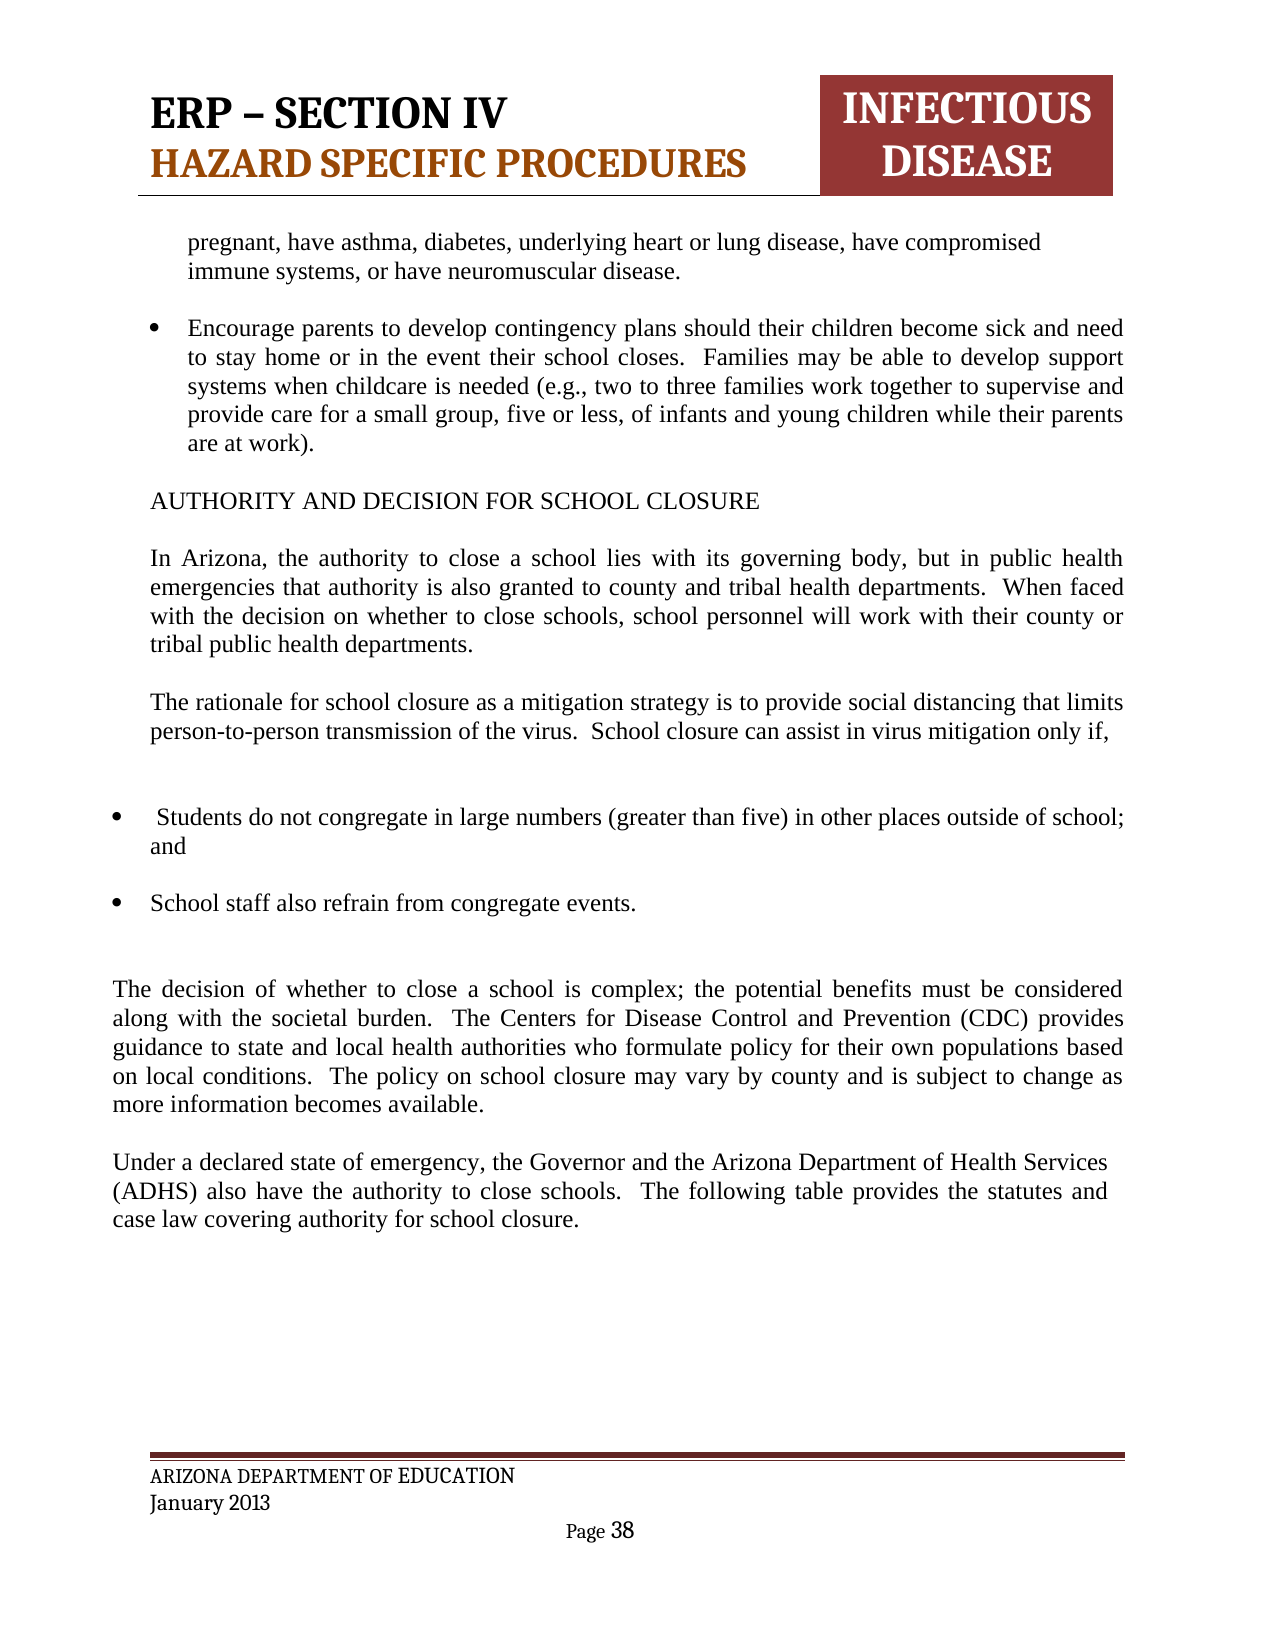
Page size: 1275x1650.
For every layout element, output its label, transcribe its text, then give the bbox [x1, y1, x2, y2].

list School staff also refrain from congregate events. [112, 888, 1125, 917]
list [150, 227, 1125, 284]
list Students do not congregate in large numbers (greater than five) in other places outside of school; and [112, 802, 1125, 859]
text In Arizona, the authority to close a school lies with its governing body, but in public health emergencies that authority is also granted to county and tribal health departments. When faced with the decision on whether to close schools, school personnel will work with their county or tribal public health departments. [150, 543, 1125, 658]
list Encourage parents to develop contingency plans should their children become sick and need to stay home or in the event their school closes. Families may be able to develop support systems when childcare is needed (e.g., two to three families work together to supervise and provide care for a small group, five or less, of infants and young children while their parents are at work). [150, 313, 1125, 457]
text The rationale for school closure as a mitigation strategy is to provide social distancing that limits person-to-person transmission of the virus. School closure can assist in virus mitigation only if, [150, 687, 1125, 744]
text The decision of whether to close a school is complex; the potential benefits must be considered along with the societal burden. The Centers for Disease Control and Prevention (CDC) provides guidance to state and local health authorities who formulate policy for their own populations based on local conditions. The policy on school closure may vary by county and is subject to change as more information becomes available. [112, 974, 1125, 1118]
text AUTHORITY AND DECISION FOR SCHOOL CLOSURE [150, 486, 1125, 514]
text Under a declared state of emergency, the Governor and the Arizona Department of Health Services (ADHS) also have the authority to close schools. The following table provides the statutes and case law covering authority for school closure. [112, 1147, 1110, 1233]
